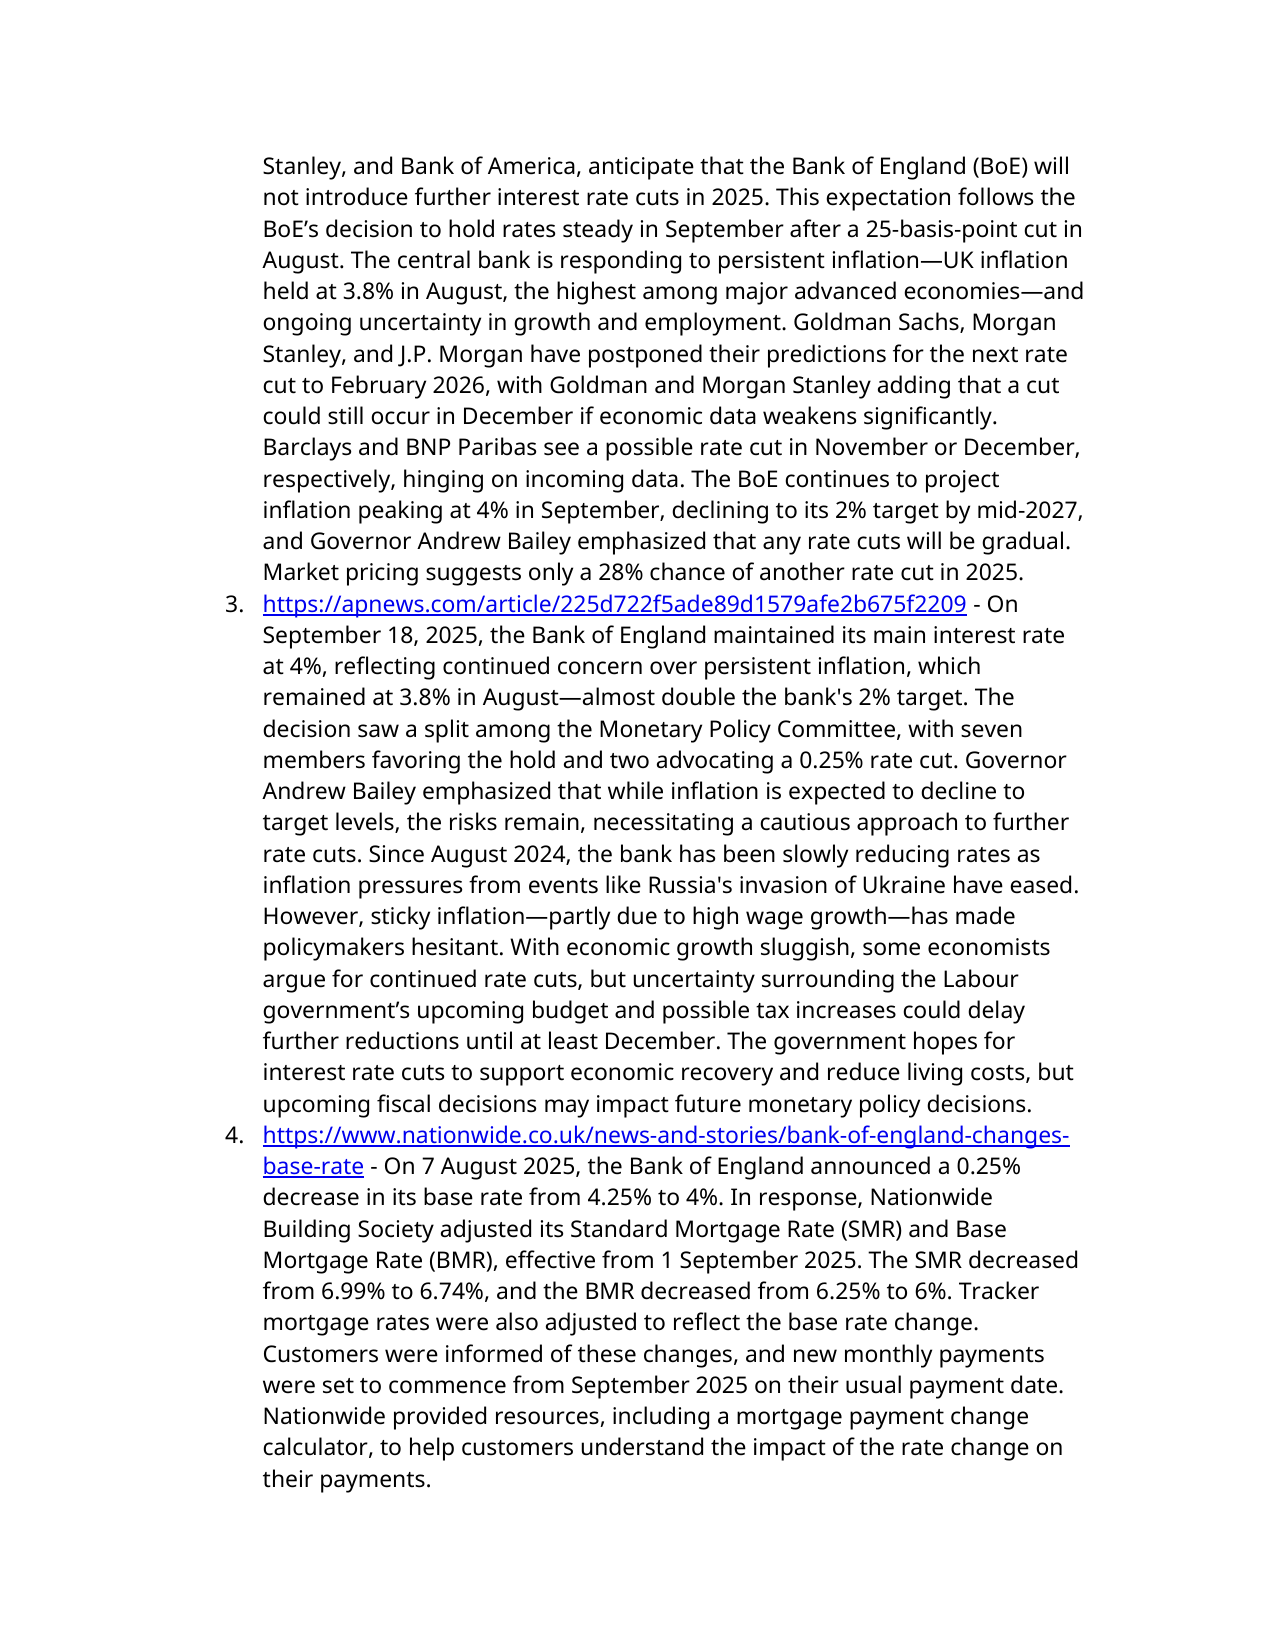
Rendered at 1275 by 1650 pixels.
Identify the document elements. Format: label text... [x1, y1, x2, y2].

list https://apnews.com/article/225d722f5ade89d1579afe2b675f2209 - On September 18, 2025, the Bank of England maintained its main interest rate at 4%, reflecting continued concern over persistent inflation, which remained at 3.8% in August—almost double the bank's 2% target. The decision saw a split among the Monetary Policy Committee, with seven members favoring the hold and two advocating a 0.25% rate cut. Governor Andrew Bailey emphasized that while inflation is expected to decline to target levels, the risks remain, necessitating a cautious approach to further rate cuts. Since August 2024, the bank has been slowly reducing rates as inflation pressures from events like Russia's invasion of Ukraine have eased. However, sticky inflation—partly due to high wage growth—has made policymakers hesitant. With economic growth sluggish, some economists argue for continued rate cuts, but uncertainty surrounding the Labour government’s upcoming budget and possible tax increases could delay further reductions until at least December. The government hopes for interest rate cuts to support economic recovery and reduce living costs, but upcoming fiscal decisions may impact future monetary policy decisions. [225, 587, 1087, 1119]
list https://www.nationwide.co.uk/news-and-stories/bank-of-england-changes-base-rate - On 7 August 2025, the Bank of England announced a 0.25% decrease in its base rate from 4.25% to 4%. In response, Nationwide Building Society adjusted its Standard Mortgage Rate (SMR) and Base Mortgage Rate (BMR), effective from 1 September 2025. The SMR decreased from 6.99% to 6.74%, and the BMR decreased from 6.25% to 6%. Tracker mortgage rates were also adjusted to reflect the base rate change. Customers were informed of these changes, and new monthly payments were set to commence from September 2025 on their usual payment date. Nationwide provided resources, including a mortgage payment change calculator, to help customers understand the impact of the rate change on their payments. [225, 1119, 1087, 1494]
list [225, 150, 1087, 587]
